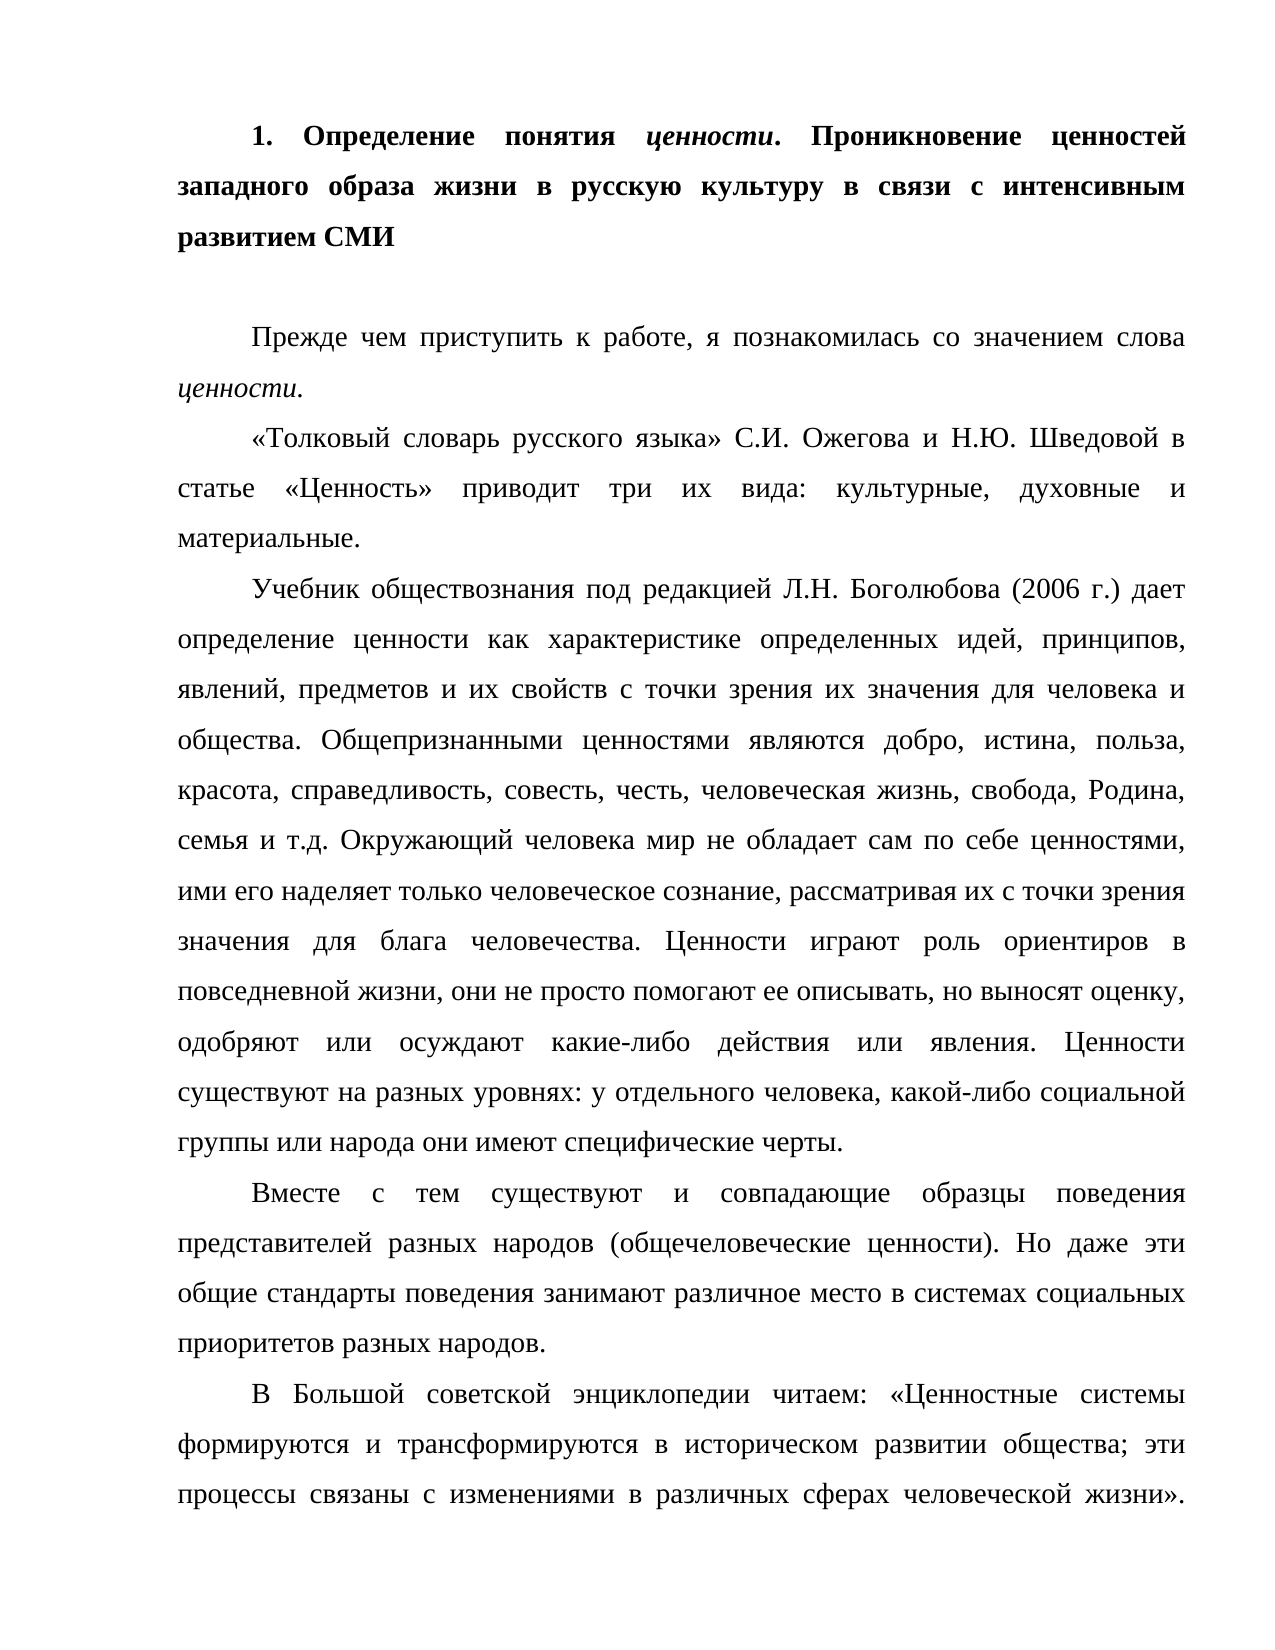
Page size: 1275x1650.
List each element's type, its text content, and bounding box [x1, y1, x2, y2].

text Вместе с тем существуют и совпадающие образцы поведения представителей разных народов (общечеловеческие ценности). Но даже эти общие стандарты поведения занимают различное место в системах социальных приоритетов разных народов. [177, 1175, 1186, 1359]
text Учебник обществознания под редакцией Л.Н. Боголюбова (2006 г.) дает определение ценности как характеристике определенных идей, принципов, явлений, предметов и их свойств с точки зрения их значения для человека и общества. Общепризнанными ценностями являются добро, истина, польза, красота, справедливость, совесть, честь, человеческая жизнь, свобода, Родина, семья и т.д. Окружающий человека мир не обладает сам по себе ценностями, ими его наделяет только человеческое сознание, рассматривая их с точки зрения значения для блага человечества. Ценности играют роль ориентиров в повседневной жизни, они не просто помогают ее описывать, но выносят оценку, одобряют или осуждают какие-либо действия или явления. Ценности существуют на разных уровнях: у отдельного человека, какой-либо социальной группы или народа они имеют специфические черты. [177, 571, 1186, 1158]
text 1. Определение понятия ценности. Проникновение ценностей западного образа жизни в русскую культуру в связи с интенсивным развитием СМИ [177, 118, 1186, 252]
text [177, 1376, 1186, 1510]
text Прежде чем приступить к работе, я познакомилась со значением слова ценности. [177, 319, 1186, 403]
text «Толковый словарь русского языка» С.И. Ожегова и Н.Ю. Шведовой в статье «Ценность» приводит три их вида: культурные, духовные и материальные. [177, 420, 1186, 554]
